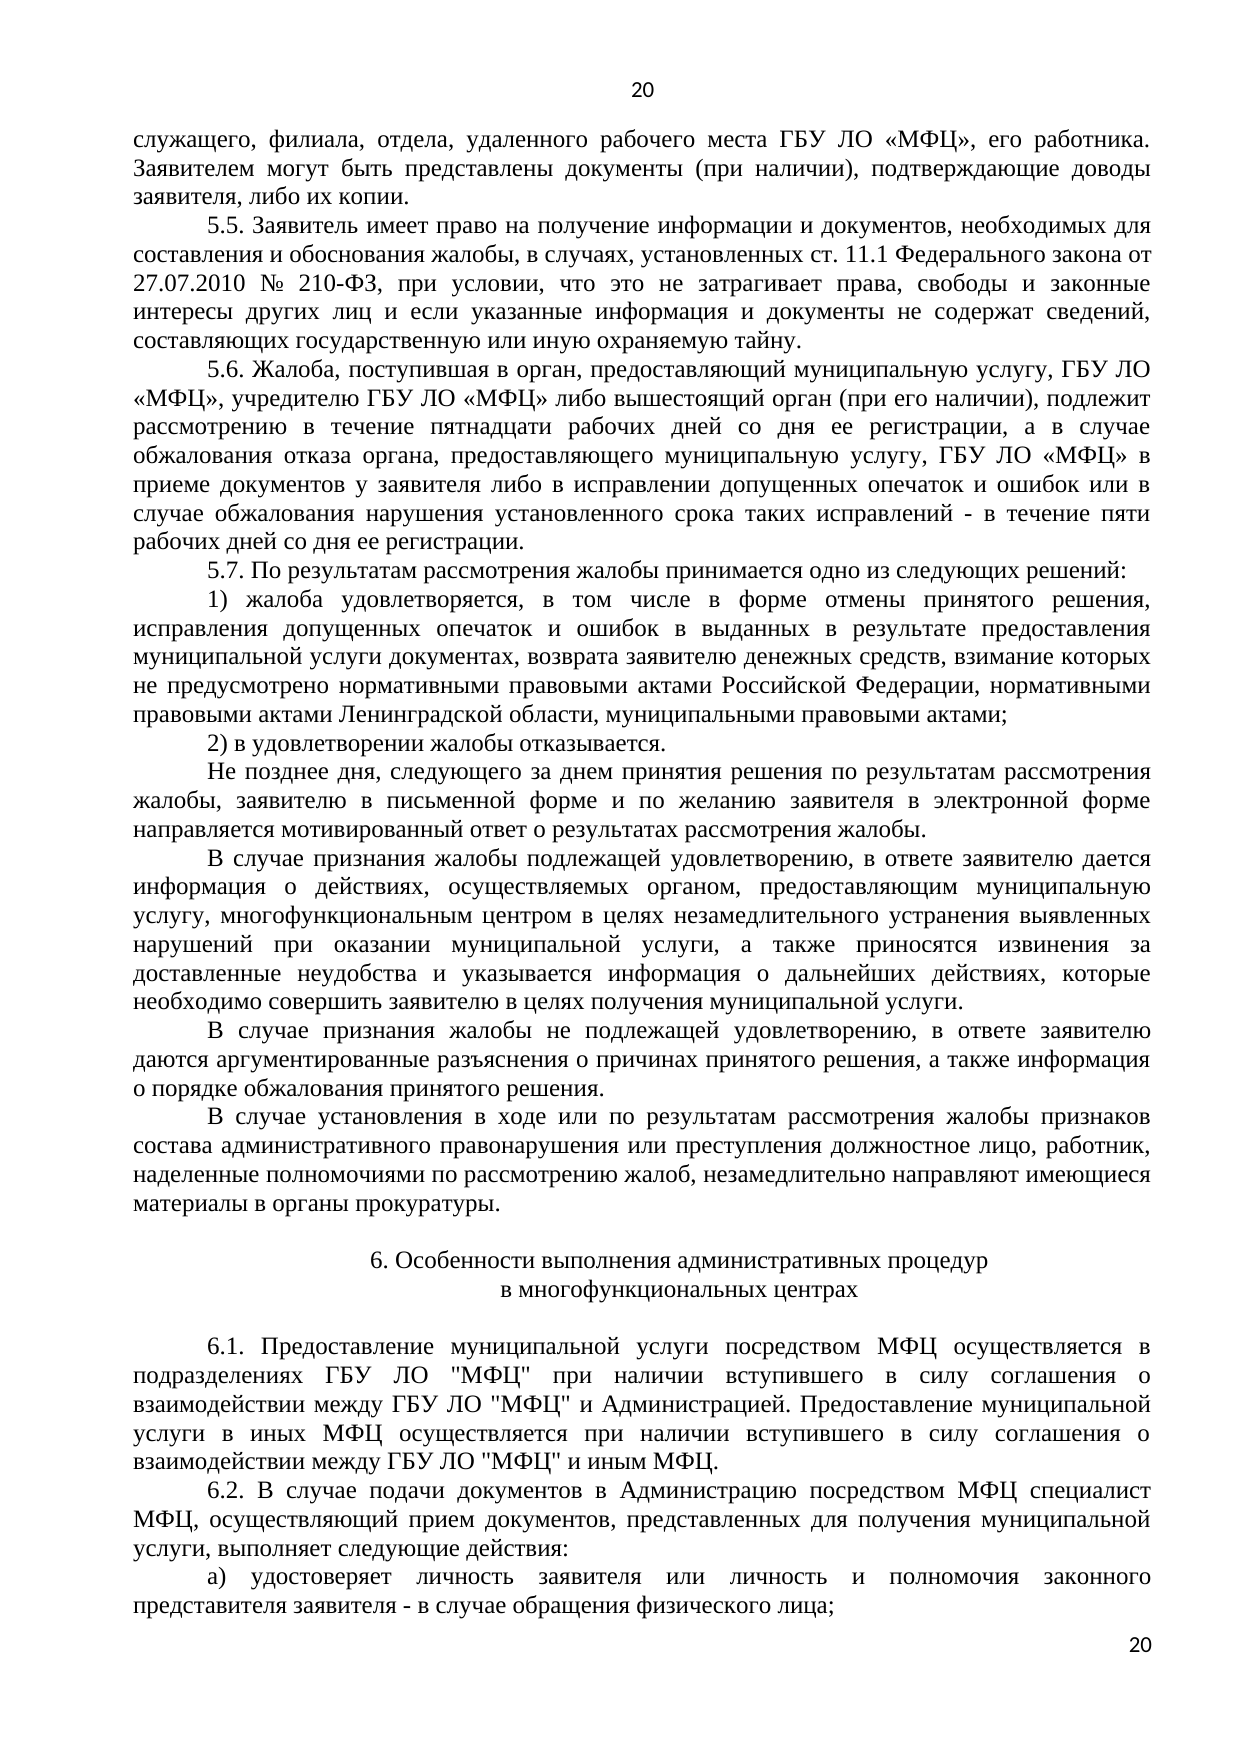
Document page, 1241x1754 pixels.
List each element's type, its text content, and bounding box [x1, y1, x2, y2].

text в многофункциональных центрах [133, 1274, 1152, 1303]
text 5.7. По результатам рассмотрения жалобы принимается одно из следующих решений: [133, 555, 1152, 584]
text 5.5. Заявитель имеет право на получение информации и документов, необходимых для составления и обоснования жалобы, в случаях, установленных ст. 11.1 Федерального закона от 27.07.2010 № 210-ФЗ, при условии, что это не затрагивает права, свободы и законные интересы других лиц и если указанные информация и документы не содержат сведений, составляющих государственную или иную охраняемую тайну. [133, 210, 1152, 354]
text а) удостоверяет личность заявителя или личность и полномочия законного представителя заявителя - в случае обращения физического лица; [133, 1561, 1152, 1619]
text 6.2. В случае подачи документов в Администрацию посредством МФЦ специалист МФЦ, осуществляющий прием документов, представленных для получения муниципальной услуги, выполняет следующие действия: [133, 1475, 1152, 1561]
text Не позднее дня, следующего за днем принятия решения по результатам рассмотрения жалобы, заявителю в письменной форме и по желанию заявителя в электронной форме направляется мотивированный ответ о результатах рассмотрения жалобы. [133, 756, 1152, 843]
text 6.1. Предоставление муниципальной услуги посредством МФЦ осуществляется в подразделениях ГБУ ЛО "МФЦ" при наличии вступившего в силу соглашения о взаимодействии между ГБУ ЛО "МФЦ" и Администрацией. Предоставление муниципальной услуги в иных МФЦ осуществляется при наличии вступившего в силу соглашения о взаимодействии между ГБУ ЛО "МФЦ" и иным МФЦ. [133, 1331, 1152, 1475]
text 2) в удовлетворении жалобы отказывается. [133, 728, 1152, 756]
text В случае признания жалобы подлежащей удовлетворению, в ответе заявителю дается информация о действиях, осуществляемых органом, предоставляющим муниципальную услугу, многофункциональным центром в целях незамедлительного устранения выявленных нарушений при оказании муниципальной услуги, а также приносятся извинения за доставленные неудобства и указывается информация о дальнейших действиях, которые необходимо совершить заявителю в целях получения муниципальной услуги. [133, 843, 1152, 1015]
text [133, 124, 1152, 210]
text В случае признания жалобы не подлежащей удовлетворению, в ответе заявителю даются аргументированные разъяснения о причинах принятого решения, а также информация о порядке обжалования принятого решения. [133, 1015, 1152, 1101]
text 5.6. Жалоба, поступившая в орган, предоставляющий муниципальную услугу, ГБУ ЛО «МФЦ», учредителю ГБУ ЛО «МФЦ» либо вышестоящий орган (при его наличии), подлежит рассмотрению в течение пятнадцати рабочих дней со дня ее регистрации, а в случае обжалования отказа органа, предоставляющего муниципальную услугу, ГБУ ЛО «МФЦ» в приеме документов у заявителя либо в исправлении допущенных опечаток и ошибок или в случае обжалования нарушения установленного срока таких исправлений - в течение пяти рабочих дней со дня ее регистрации. [133, 354, 1152, 555]
text В случае установления в ходе или по результатам рассмотрения жалобы признаков состава административного правонарушения или преступления должностное лицо, работник, наделенные полномочиями по рассмотрению жалоб, незамедлительно направляют имеющиеся материалы в органы прокуратуры. [133, 1101, 1152, 1216]
text 1) жалоба удовлетворяется, в том числе в форме отмены принятого решения, исправления допущенных опечаток и ошибок в выданных в результате предоставления муниципальной услуги документах, возврата заявителю денежных средств, взимание которых не предусмотрено нормативными правовыми актами Российской Федерации, нормативными правовыми актами Ленинградской области, муниципальными правовыми актами; [133, 584, 1152, 728]
text 6. Особенности выполнения административных процедур [133, 1245, 1152, 1274]
